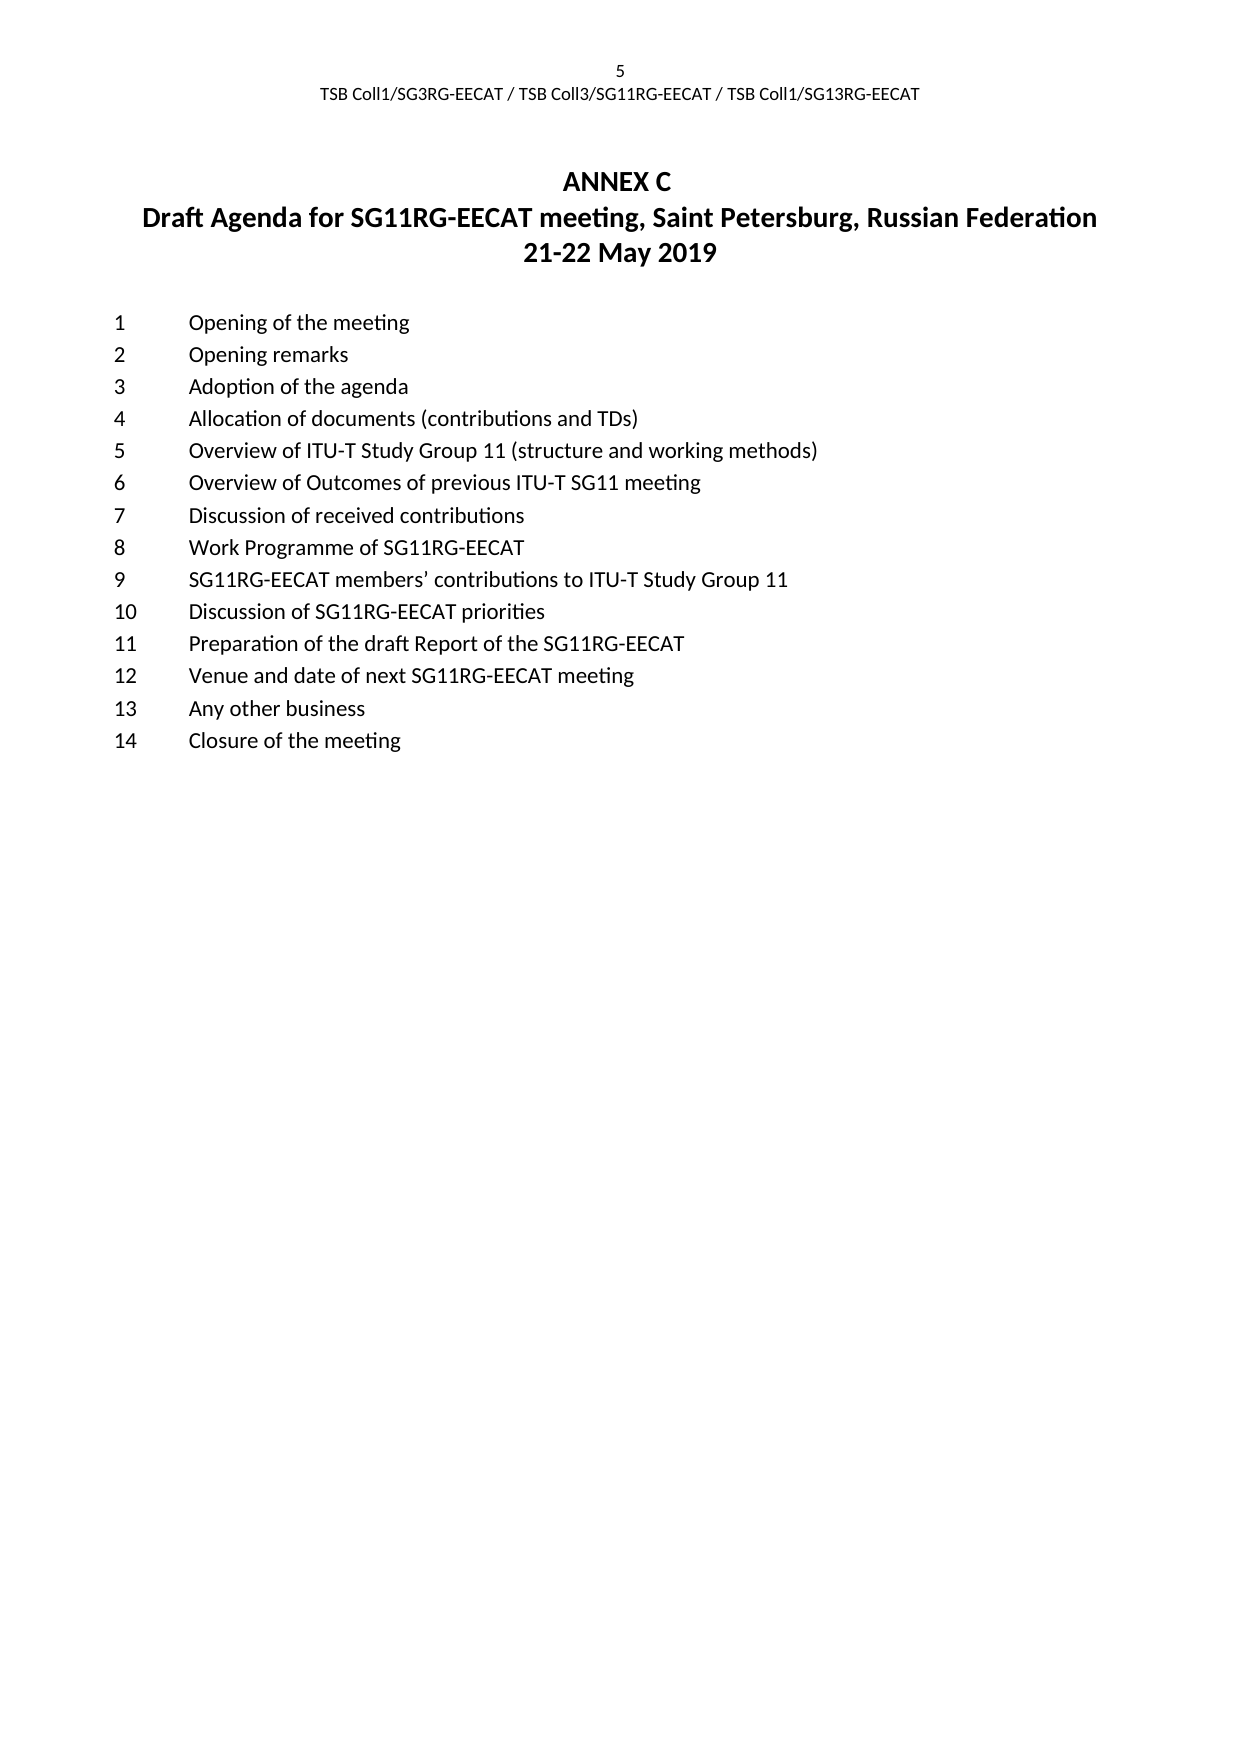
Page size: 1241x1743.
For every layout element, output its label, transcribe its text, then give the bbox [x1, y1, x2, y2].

text 14 Closure of the meeting [113, 726, 1127, 754]
text 3 Adoption of the agenda [113, 372, 1127, 400]
text 6 Overview of Outcomes of previous ITU-T SG11 meeting [113, 468, 1127, 497]
text 2 Opening remarks [113, 340, 1127, 368]
text 4 Allocation of documents (contributions and TDs) [113, 404, 1127, 432]
text 12 Venue and date of next SG11RG-EECAT meeting [113, 662, 1127, 690]
text 9 SG11RG-EECAT members’ contributions to ITU-T Study Group 11 [113, 565, 1127, 593]
text 11 Preparation of the draft Report of the SG11RG-EECAT [113, 629, 1127, 657]
text 1 Opening of the meeting [113, 308, 1127, 336]
text 10 Discussion of SG11RG-EECAT priorities [113, 597, 1127, 625]
text 5 Overview of ITU-T Study Group 11 (structure and working methods) [113, 436, 1127, 464]
text 8 Work Programme of SG11RG-EECAT [113, 533, 1127, 561]
text 7 Discussion of received contributions [113, 501, 1127, 529]
text ANNEX C Draft Agenda for SG11RG-EECAT meeting, Saint Petersburg, Russian Federation 21-22 May 2019 [113, 163, 1127, 270]
text 13 Any other business [113, 694, 1127, 722]
